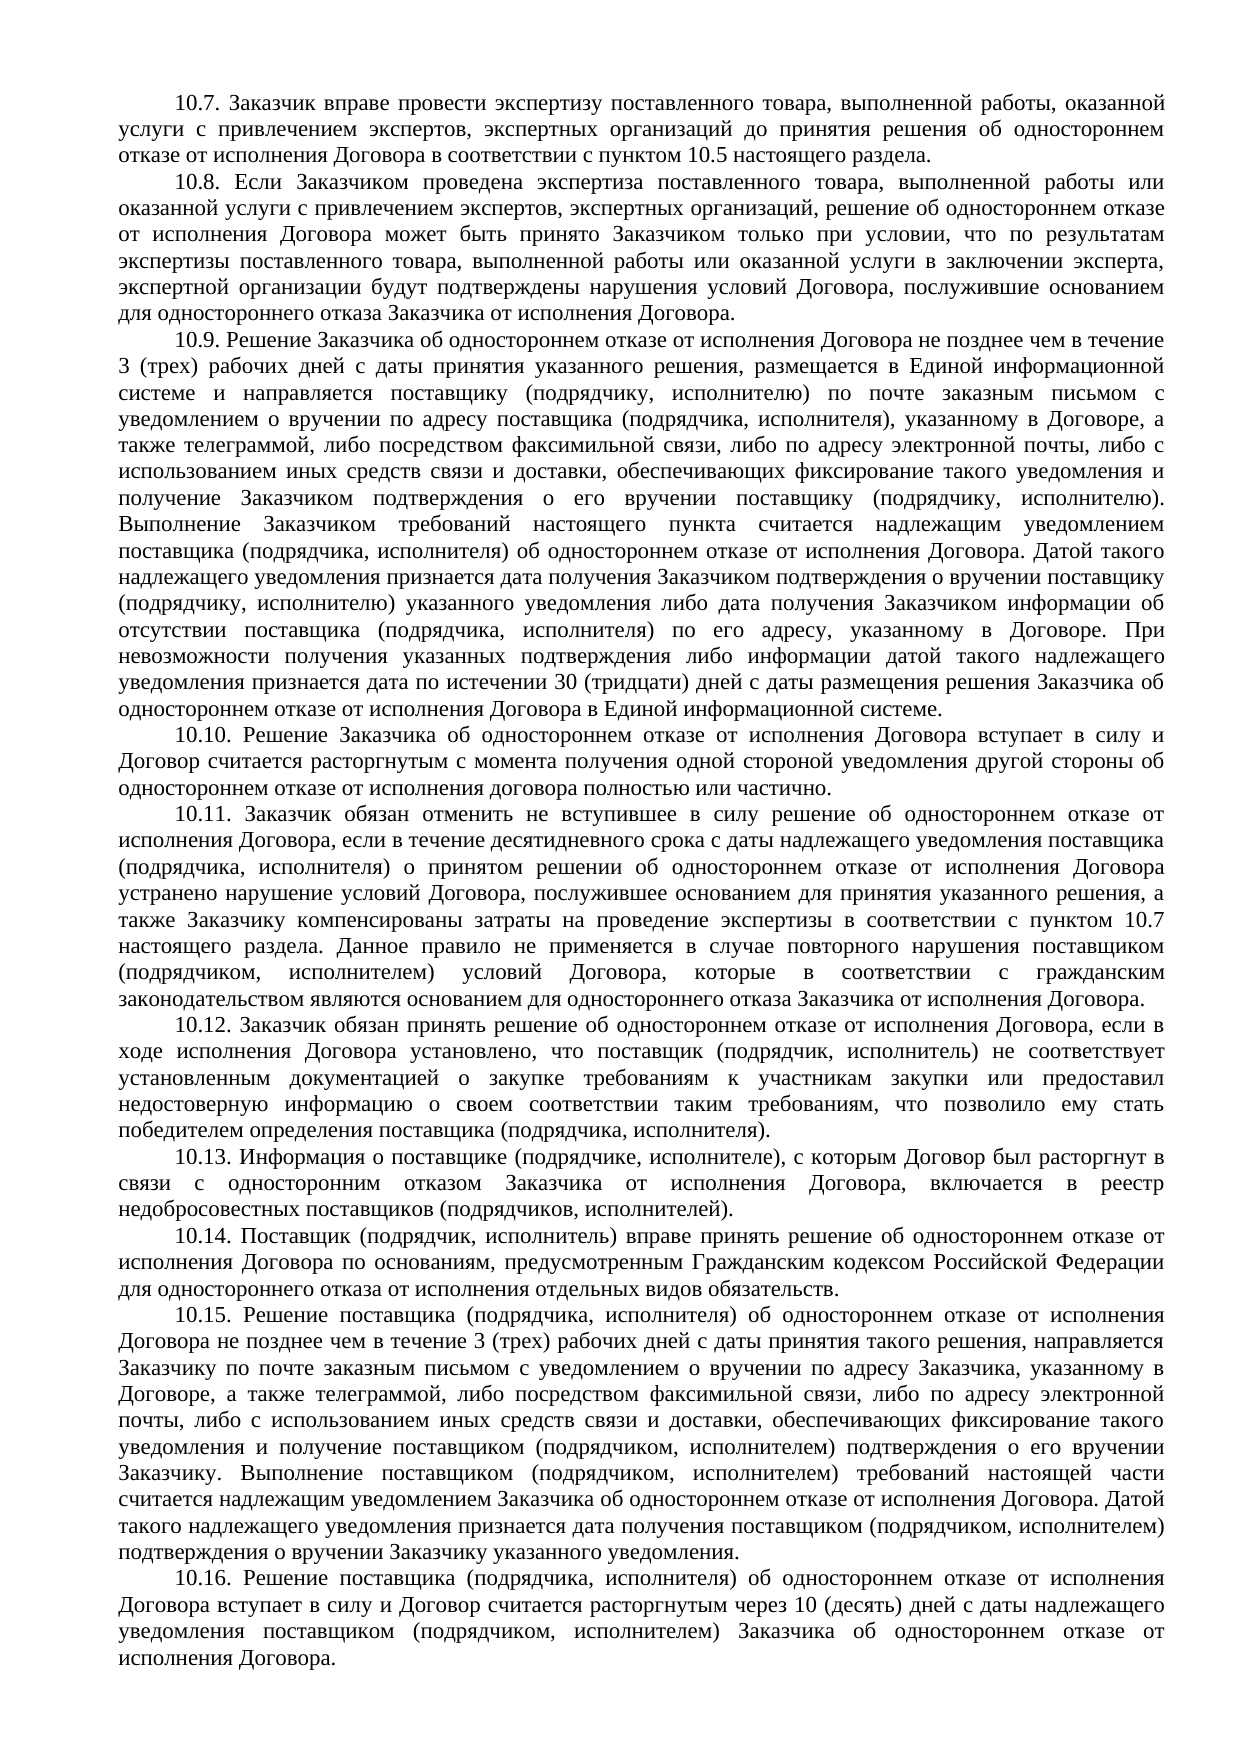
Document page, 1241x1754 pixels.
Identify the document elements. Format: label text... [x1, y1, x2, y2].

text 10.9. Решение Заказчика об одностороннем отказе от исполнения Договора не позднее чем в течение 3 (трех) рабочих дней с даты принятия указанного решения, размещается в Единой информационной системе и направляется поставщику (подрядчику, исполнителю) по почте заказным письмом с уведомлением о вручении по адресу поставщика (подрядчика, исполнителя), указанному в Договоре, а также телеграммой, либо посредством факсимильной связи, либо по адресу электронной почты, либо с использованием иных средств связи и доставки, обеспечивающих фиксирование такого уведомления и получение Заказчиком подтверждения о его вручении поставщику (подрядчику, исполнителю). Выполнение Заказчиком требований настоящего пункта считается надлежащим уведомлением поставщика (подрядчика, исполнителя) об одностороннем отказе от исполнения Договора. Датой такого надлежащего уведомления признается дата получения Заказчиком подтверждения о вручении поставщику (подрядчику, исполнителю) указанного уведомления либо дата получения Заказчиком информации об отсутствии поставщика (подрядчика, исполнителя) по его адресу, указанному в Договоре. При невозможности получения указанных подтверждения либо информации датой такого надлежащего уведомления признается дата по истечении 30 (тридцати) дней с даты размещения решения Заказчика об одностороннем отказе от исполнения Договора в Единой информационной системе. [118, 326, 1166, 721]
text 10.10. Решение Заказчика об одностороннем отказе от исполнения Договора вступает в силу и Договор считается расторгнутым с момента получения одной стороной уведомления другой стороны об одностороннем отказе от исполнения договора полностью или частично. [118, 721, 1166, 800]
text 10.12. Заказчик обязан принять решение об одностороннем отказе от исполнения Договора, если в ходе исполнения Договора установлено, что поставщик (подрядчик, исполнитель) не соответствует установленным документацией о закупке требованиям к участникам закупки или предоставил недостоверную информацию о своем соответствии таким требованиям, что позволило ему стать победителем определения поставщика (подрядчика, исполнителя). [118, 1011, 1166, 1143]
text 10.13. Информация о поставщике (подрядчике, исполнителе), с которым Договор был расторгнут в связи с односторонним отказом Заказчика от исполнения Договора, включается в реестр недобросовестных поставщиков (подрядчиков, исполнителей). [118, 1143, 1166, 1222]
text 10.8. Если Заказчиком проведена экспертиза поставленного товара, выполненной работы или оказанной услуги с привлечением экспертов, экспертных организаций, решение об одностороннем отказе от исполнения Договора может быть принято Заказчиком только при условии, что по результатам экспертизы поставленного товара, выполненной работы или оказанной услуги в заключении эксперта, экспертной организации будут подтверждены нарушения условий Договора, послужившие основанием для одностороннего отказа Заказчика от исполнения Договора. [118, 168, 1166, 326]
text 10.14. Поставщик (подрядчик, исполнитель) вправе принять решение об одностороннем отказе от исполнения Договора по основаниям, предусмотренным Гражданским кодексом Российской Федерации для одностороннего отказа от исполнения отдельных видов обязательств. [118, 1222, 1166, 1301]
text 10.7. Заказчик вправе провести экспертизу поставленного товара, выполненной работы, оказанной услуги с привлечением экспертов, экспертных организаций до принятия решения об одностороннем отказе от исполнения Договора в соответствии с пунктом 10.5 настоящего раздела. [118, 89, 1166, 168]
text 10.16. Решение поставщика (подрядчика, исполнителя) об одностороннем отказе от исполнения Договора вступает в силу и Договор считается расторгнутым через 10 (десять) дней с даты надлежащего уведомления поставщиком (подрядчиком, исполнителем) Заказчика об одностороннем отказе от исполнения Договора. [118, 1564, 1166, 1670]
text 10.15. Решение поставщика (подрядчика, исполнителя) об одностороннем отказе от исполнения Договора не позднее чем в течение 3 (трех) рабочих дней с даты принятия такого решения, направляется Заказчику по почте заказным письмом с уведомлением о вручении по адресу Заказчика, указанному в Договоре, а также телеграммой, либо посредством факсимильной связи, либо по адресу электронной почты, либо с использованием иных средств связи и доставки, обеспечивающих фиксирование такого уведомления и получение поставщиком (подрядчиком, исполнителем) подтверждения о его вручении Заказчику. Выполнение поставщиком (подрядчиком, исполнителем) требований настоящей части считается надлежащим уведомлением Заказчика об одностороннем отказе от исполнения Договора. Датой такого надлежащего уведомления признается дата получения поставщиком (подрядчиком, исполнителем) подтверждения о вручении Заказчику указанного уведомления. [118, 1301, 1166, 1564]
text 10.11. Заказчик обязан отменить не вступившее в силу решение об одностороннем отказе от исполнения Договора, если в течение десятидневного срока с даты надлежащего уведомления поставщика (подрядчика, исполнителя) о принятом решении об одностороннем отказе от исполнения Договора устранено нарушение условий Договора, послужившее основанием для принятия указанного решения, а также Заказчику компенсированы затраты на проведение экспертизы в соответствии с пунктом 10.7 настоящего раздела. Данное правило не применяется в случае повторного нарушения поставщиком (подрядчиком, исполнителем) условий Договора, которые в соответствии с гражданским законодательством являются основанием для одностороннего отказа Заказчика от исполнения Договора. [118, 800, 1166, 1011]
